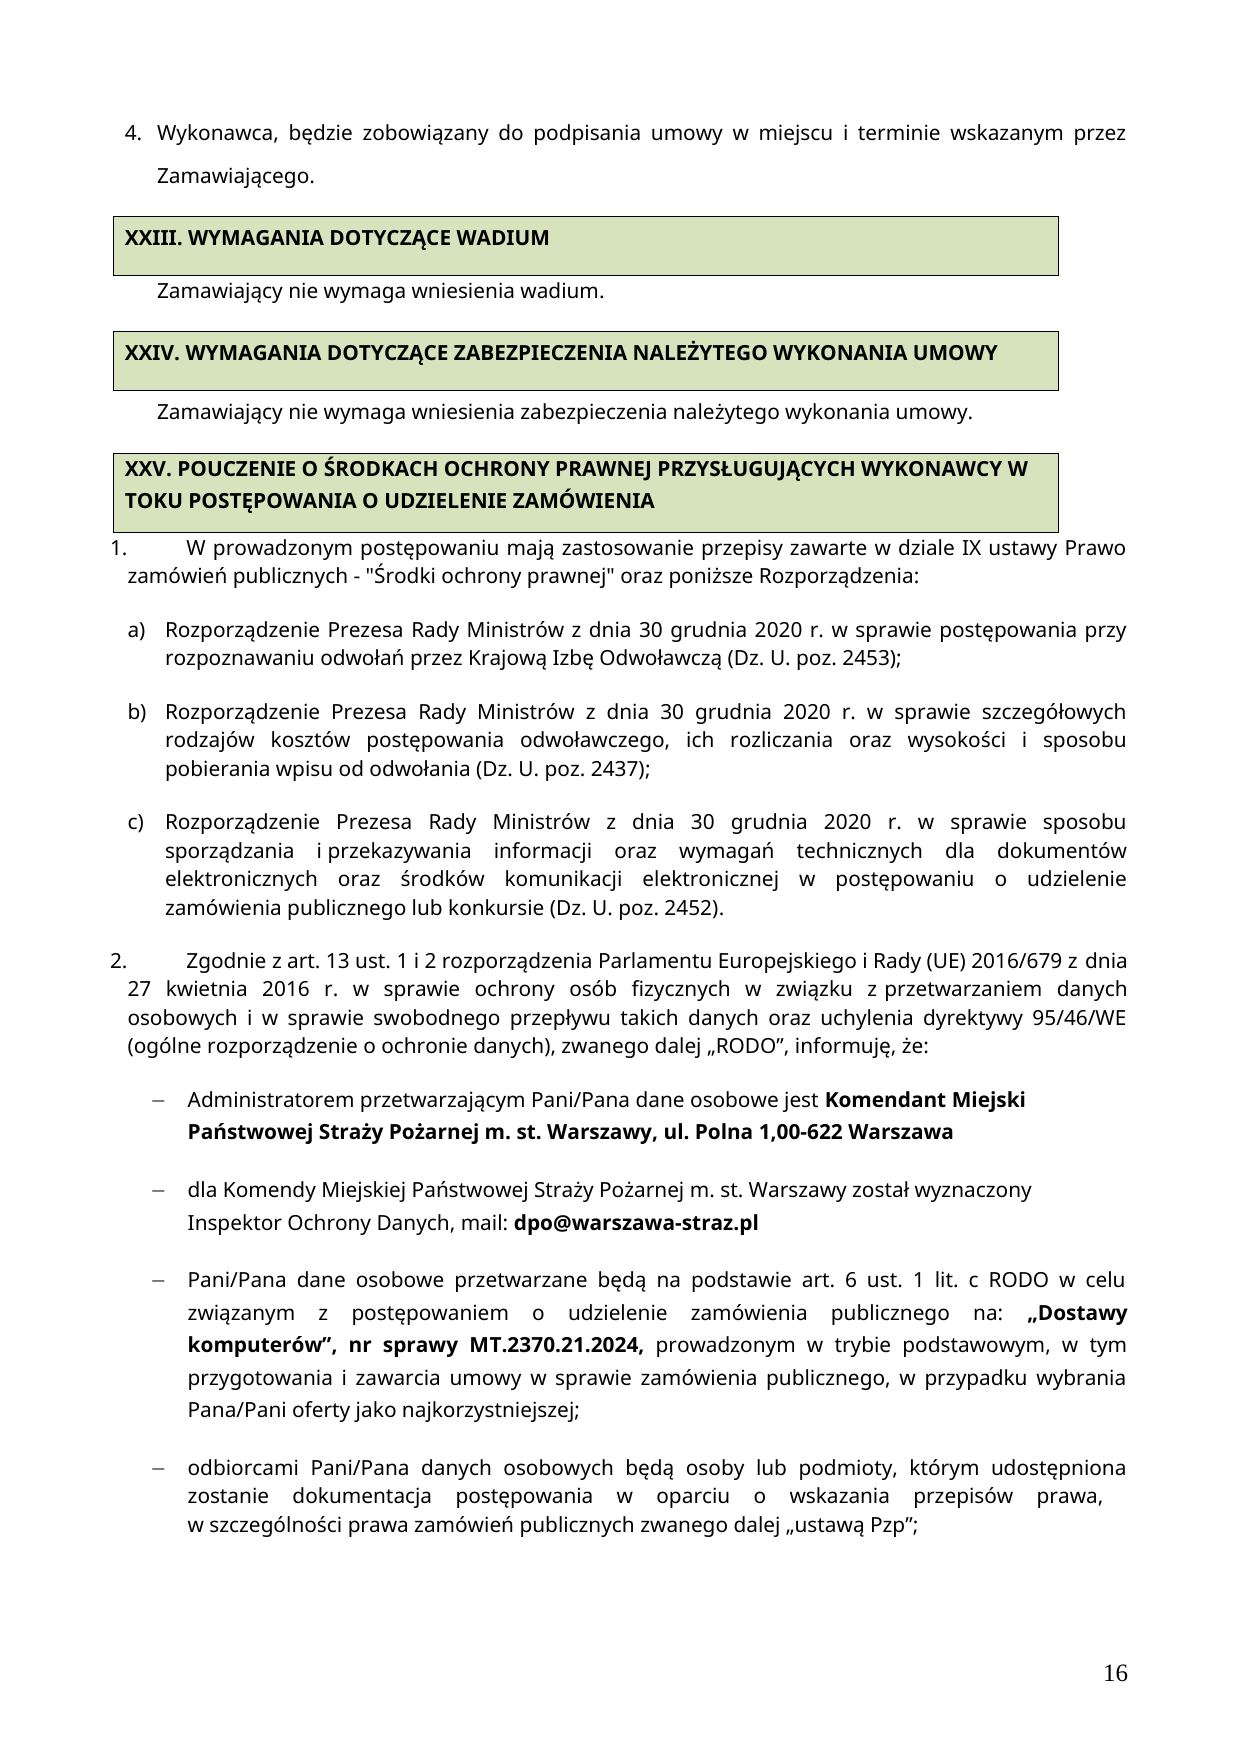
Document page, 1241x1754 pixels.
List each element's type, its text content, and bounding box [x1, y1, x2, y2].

list Pani/Pana dane osobowe przetwarzane będą na podstawie art. 6 ust. 1 lit. c RODO w celu związanym z postępowaniem o udzielenie zamówienia publicznego na: „Dostawy komputerów”, nr sprawy MT.2370.21.2024, prowadzonym w trybie podstawowym, w tym przygotowania i zawarcia umowy w sprawie zamówienia publicznego, w przypadku wybrania Pana/Pani oferty jako najkorzystniejszej; [150, 1265, 1128, 1424]
list Rozporządzenie Prezesa Rady Ministrów z dnia 30 grudnia 2020 r. w sprawie sposobu sporządzania i przekazywania informacji oraz wymagań technicznych dla dokumentów elektronicznych oraz środków komunikacji elektronicznej w postępowaniu o udzielenie zamówienia publicznego lub konkursie (Dz. U. poz. 2452). [127, 807, 1128, 921]
text Zamawiający nie wymaga wniesienia wadium. [157, 276, 1128, 304]
list W prowadzonym postępowaniu mają zastosowanie przepisy zawarte w dziale IX ustawy Prawo zamówień publicznych - "Środki ochrony prawnej" oraz poniższe Rozporządzenia: [127, 533, 1128, 590]
table_header XXIV. WYMAGANIA DOTYCZĄCE ZABEZPIECZENIA NALEŻYTEGO WYKONANIA UMOWY [114, 332, 1058, 390]
list Rozporządzenie Prezesa Rady Ministrów z dnia 30 grudnia 2020 r. w sprawie szczegółowych rodzajów kosztów postępowania odwoławczego, ich rozliczania oraz wysokości i sposobu pobierania wpisu od odwołania (Dz. U. poz. 2437); [127, 697, 1128, 782]
list odbiorcami Pani/Pana danych osobowych będą osoby lub podmioty, którym udostępniona zostanie dokumentacja postępowania w oparciu o wskazania przepisów prawa, w szczególności prawa zamówień publicznych zwanego dalej „ustawą Pzp”; [150, 1453, 1128, 1538]
list Wykonawca, będzie zobowiązany do podpisania umowy w miejscu i terminie wskazanym przez Zamawiającego. [142, 118, 1128, 189]
list Administratorem przetwarzającym Pani/Pana dane osobowe jest Komendant Miejski Państwowej Straży Pożarnej m. st. Warszawy, ul. Polna 1,00-622 Warszawa [150, 1085, 1128, 1146]
list dla Komendy Miejskiej Państwowej Straży Pożarnej m. st. Warszawy został wyznaczony Inspektor Ochrony Danych, mail: dpo@warszawa-straz.pl [150, 1175, 1128, 1236]
text Zamawiający nie wymaga wniesienia zabezpieczenia należytego wykonania umowy. [157, 397, 1128, 426]
list Zgodnie z art. 13 ust. 1 i 2 rozporządzenia Parlamentu Europejskiego i Rady (UE) 2016/679 z dnia 27 kwietnia 2016 r. w sprawie ochrony osób fizycznych w związku z przetwarzaniem danych osobowych i w sprawie swobodnego przepływu takich danych oraz uchylenia dyrektywy 95/46/WE (ogólne rozporządzenie o ochronie danych), zwanego dalej „RODO”, informuję, że: [127, 946, 1128, 1060]
table_header XXIII. WYMAGANIA DOTYCZĄCE WADIUM [114, 217, 1058, 275]
table_header XXV. POUCZENIE O ŚRODKACH OCHRONY PRAWNEJ PRZYSŁUGUJĄCYCH WYKONAWCY W TOKU POSTĘPOWANIA O UDZIELENIE ZAMÓWIENIA [114, 454, 1058, 532]
list Rozporządzenie Prezesa Rady Ministrów z dnia 30 grudnia 2020 r. w sprawie postępowania przy rozpoznawaniu odwołań przez Krajową Izbę Odwoławczą (Dz. U. poz. 2453); [127, 615, 1128, 672]
